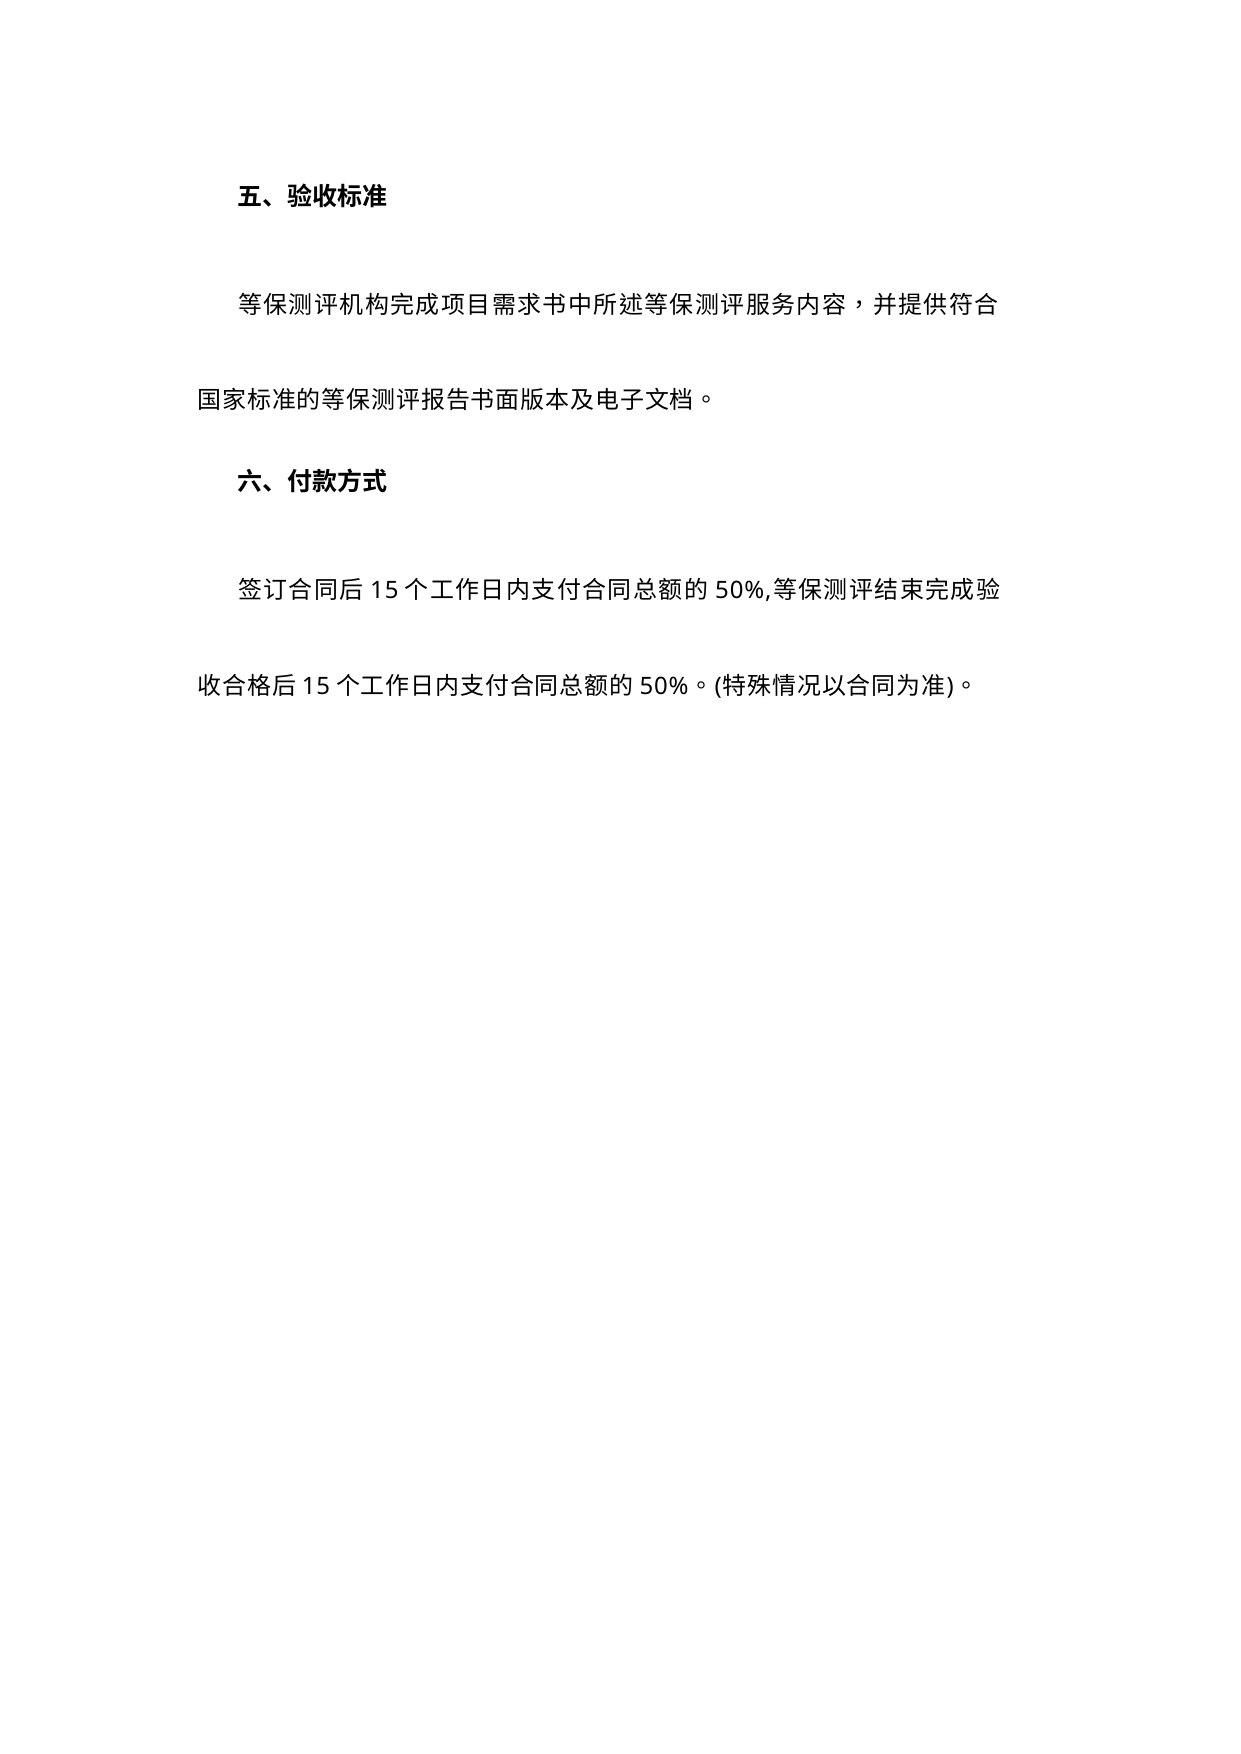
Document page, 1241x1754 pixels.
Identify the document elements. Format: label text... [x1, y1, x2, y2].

list 付款方式 [187, 447, 1053, 512]
text 等保测评机构完成项目需求书中所述等保测评服务内容，并提供符合国家标准的等保测评报告书面版本及电子文档。 [197, 272, 1001, 432]
list 验收标准 [187, 162, 1053, 227]
text 签订合同后15个工作日内支付合同总额的50%,等保测评结束完成验收合格后15个工作日内支付合同总额的50%。(特殊情况以合同为准)。 [197, 557, 1001, 717]
